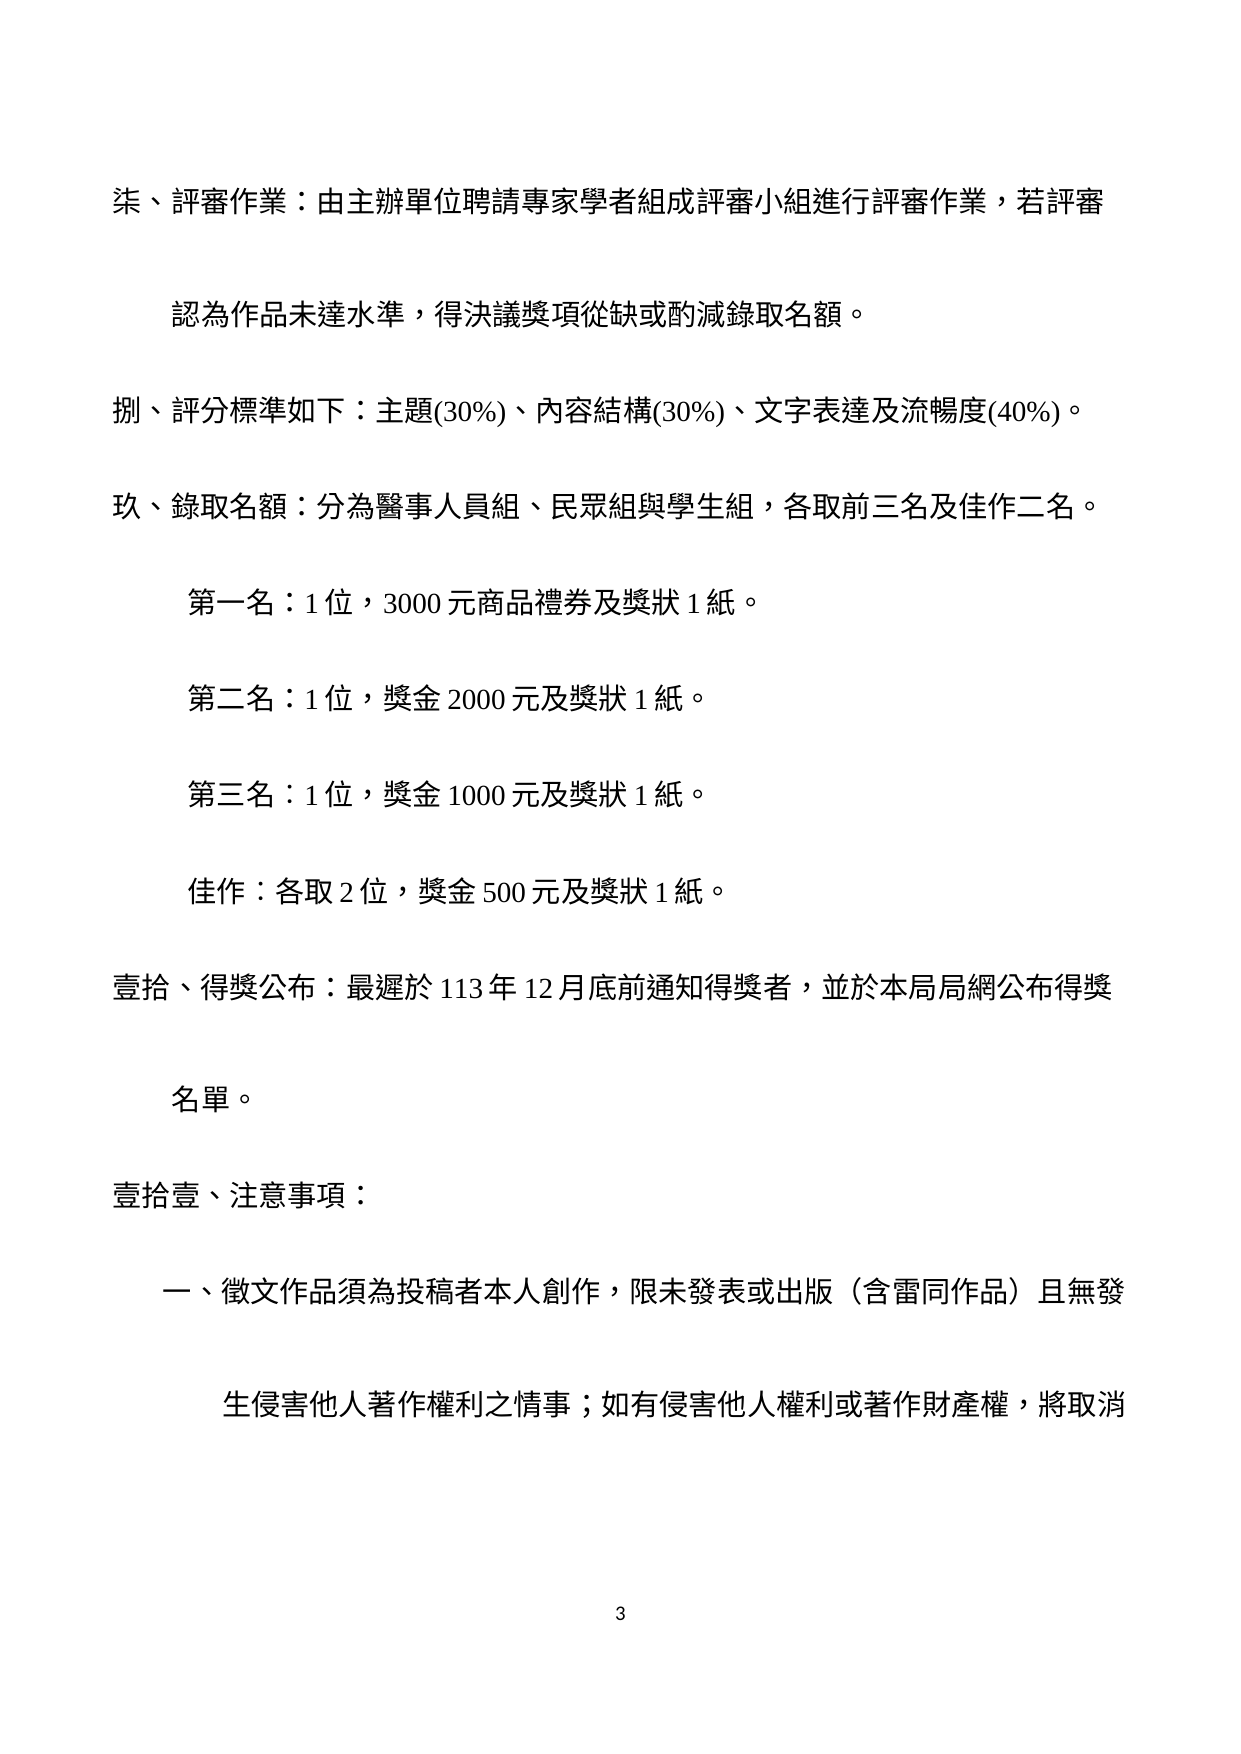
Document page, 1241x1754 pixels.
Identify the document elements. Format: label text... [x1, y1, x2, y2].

list 錄取名額：分為醫事人員組、民眾組與學生組，各取前三名及佳作二名。 [112, 467, 1128, 542]
list 得獎公布：最遲於113年12月底前通知得獎者，並於本局局網公布得獎名單。 [112, 948, 1128, 1135]
list 評分標準如下：主題(30%)、內容結構(30%)、文字表達及流暢度(40%)。 [112, 371, 1128, 446]
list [163, 1253, 1128, 1440]
list 佳作︰各取2位，獎金500元及獎狀1紙。 [187, 852, 1128, 927]
list 評審作業：由主辦單位聘請專家學者組成評審小組進行評審作業，若評審認為作品未達水準，得決議獎項從缺或酌減錄取名額。 [112, 162, 1128, 350]
list 注意事項： [112, 1157, 1128, 1232]
list 第一名：1位，3000元商品禮券及獎狀1紙。 [187, 563, 1128, 638]
list 第二名：1位，獎金2000元及獎狀1紙。 [187, 659, 1128, 734]
list 第三名︰1位，獎金1000元及獎狀1紙。 [187, 756, 1128, 831]
